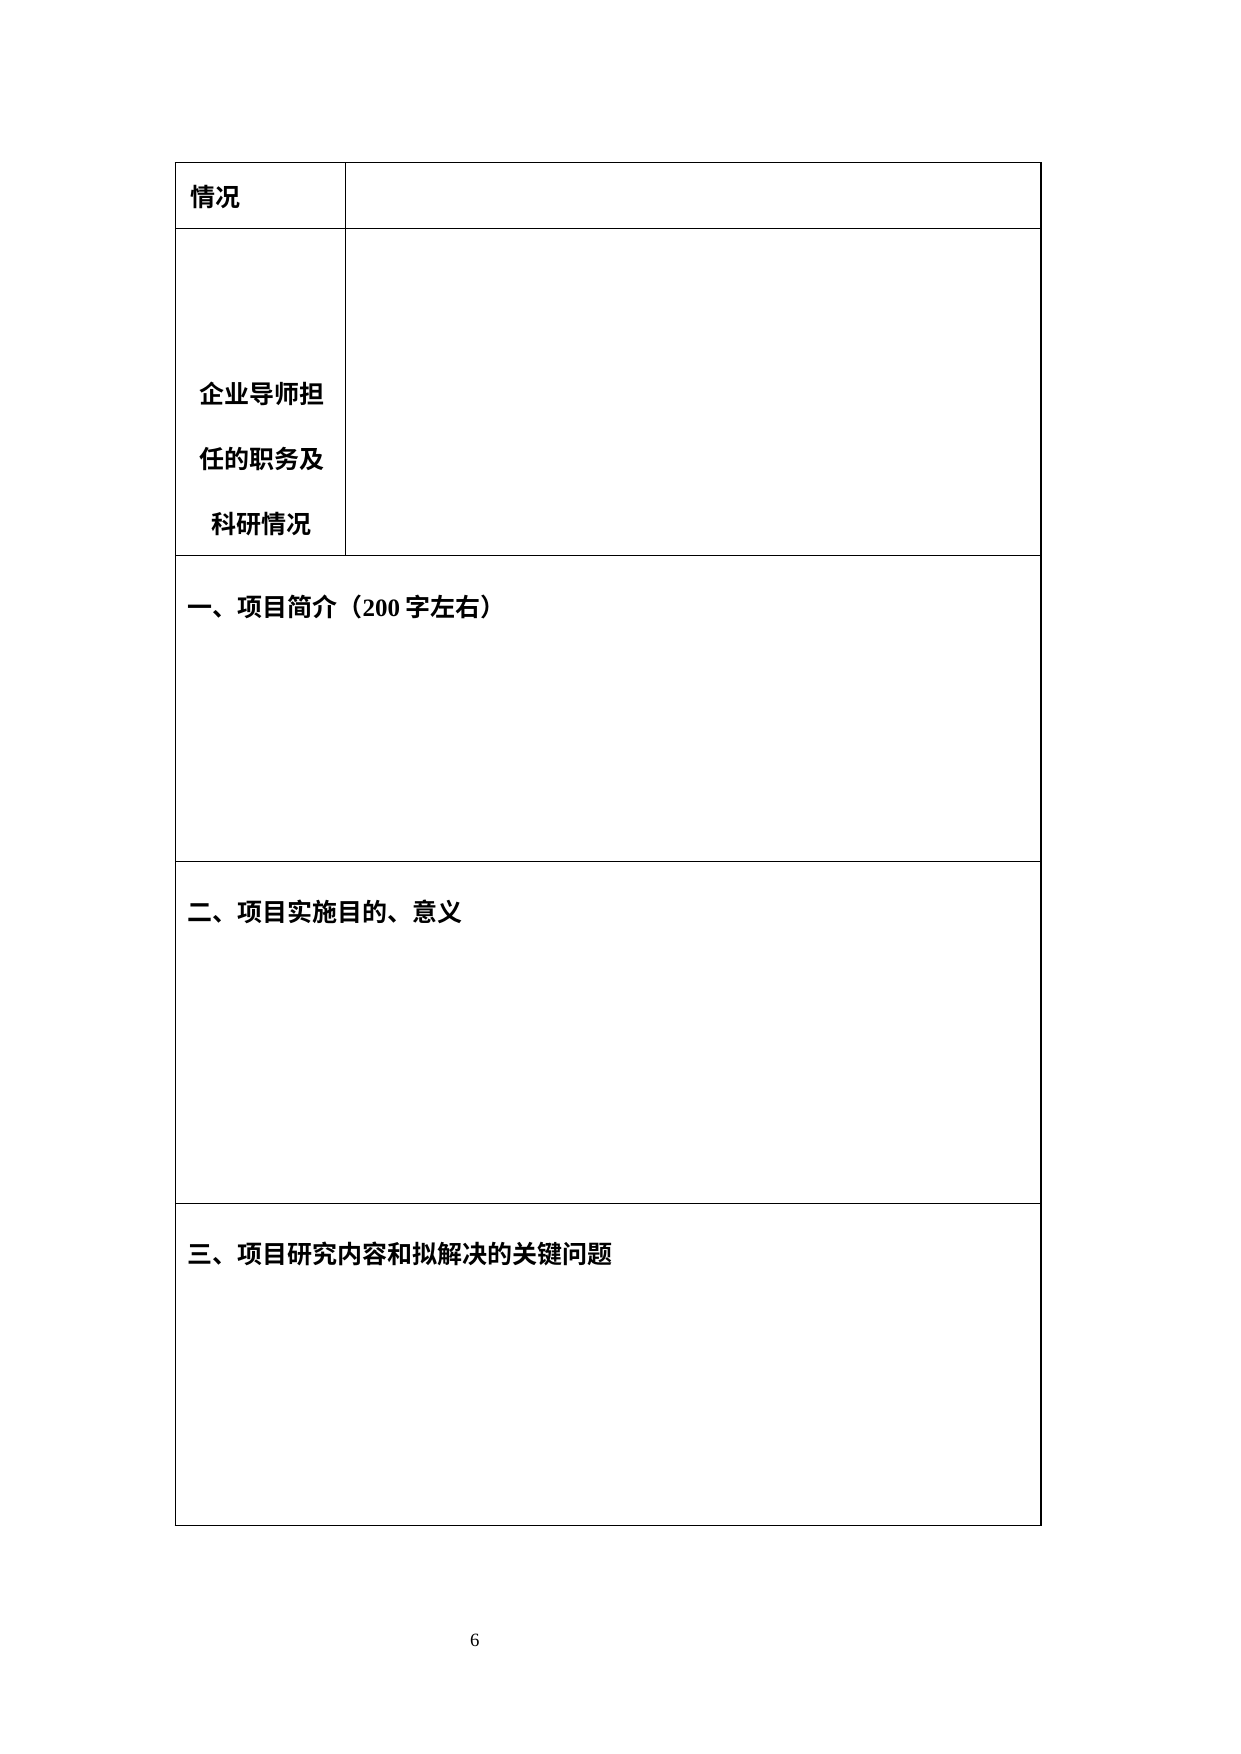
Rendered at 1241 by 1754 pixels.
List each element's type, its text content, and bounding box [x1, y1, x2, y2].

table_cell 二、项目实施目的、意义 [176, 862, 1040, 1203]
table_cell 一、项目简介（200字左右） [176, 556, 1040, 861]
table_cell 企业导师担任的职务及科研情况 [176, 229, 345, 555]
table_cell 三、项目研究内容和拟解决的关键问题 [176, 1204, 1040, 1525]
table_cell [346, 229, 1040, 555]
table_cell 指导教师承担科研课题情况 [176, 163, 345, 228]
table_cell [346, 163, 1040, 228]
